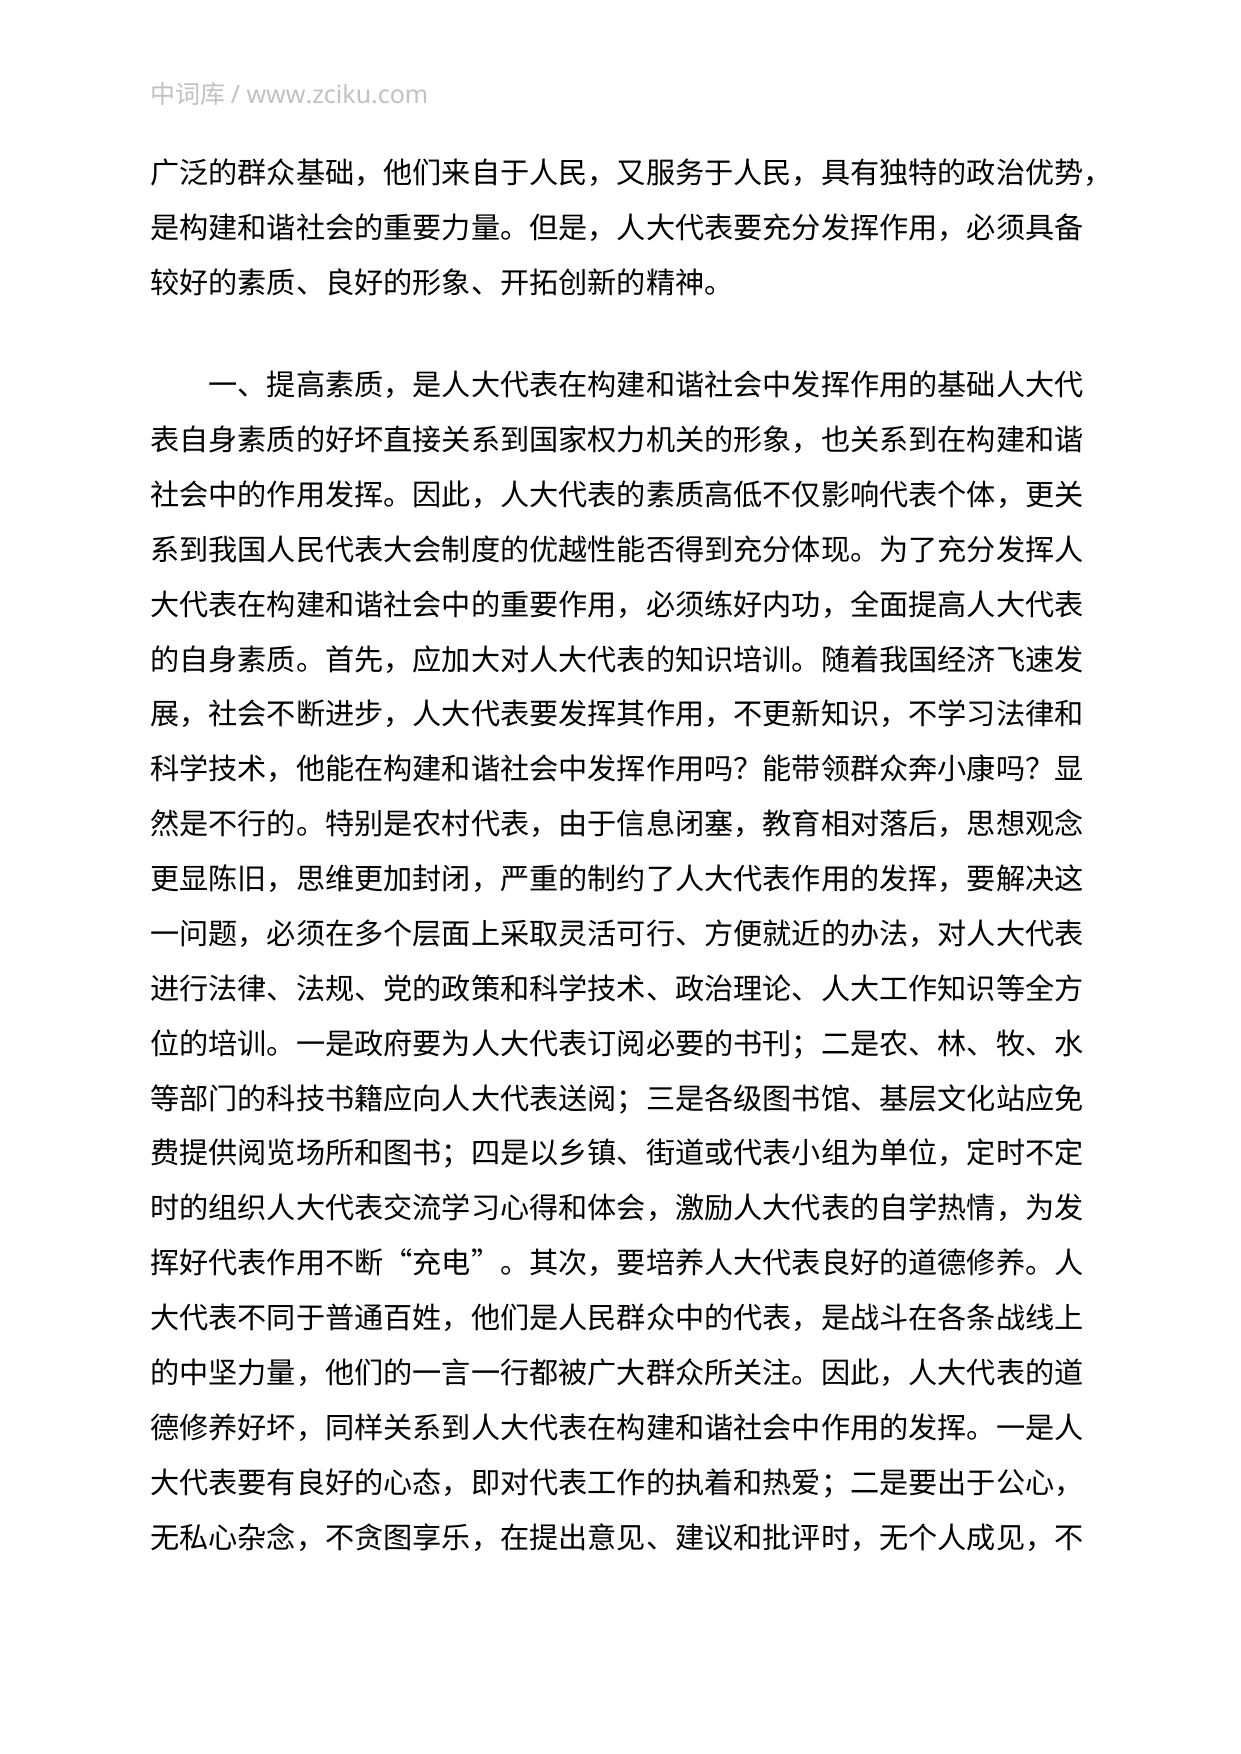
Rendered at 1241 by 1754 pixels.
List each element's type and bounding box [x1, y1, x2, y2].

text [150, 362, 1090, 1557]
text [150, 150, 1090, 302]
